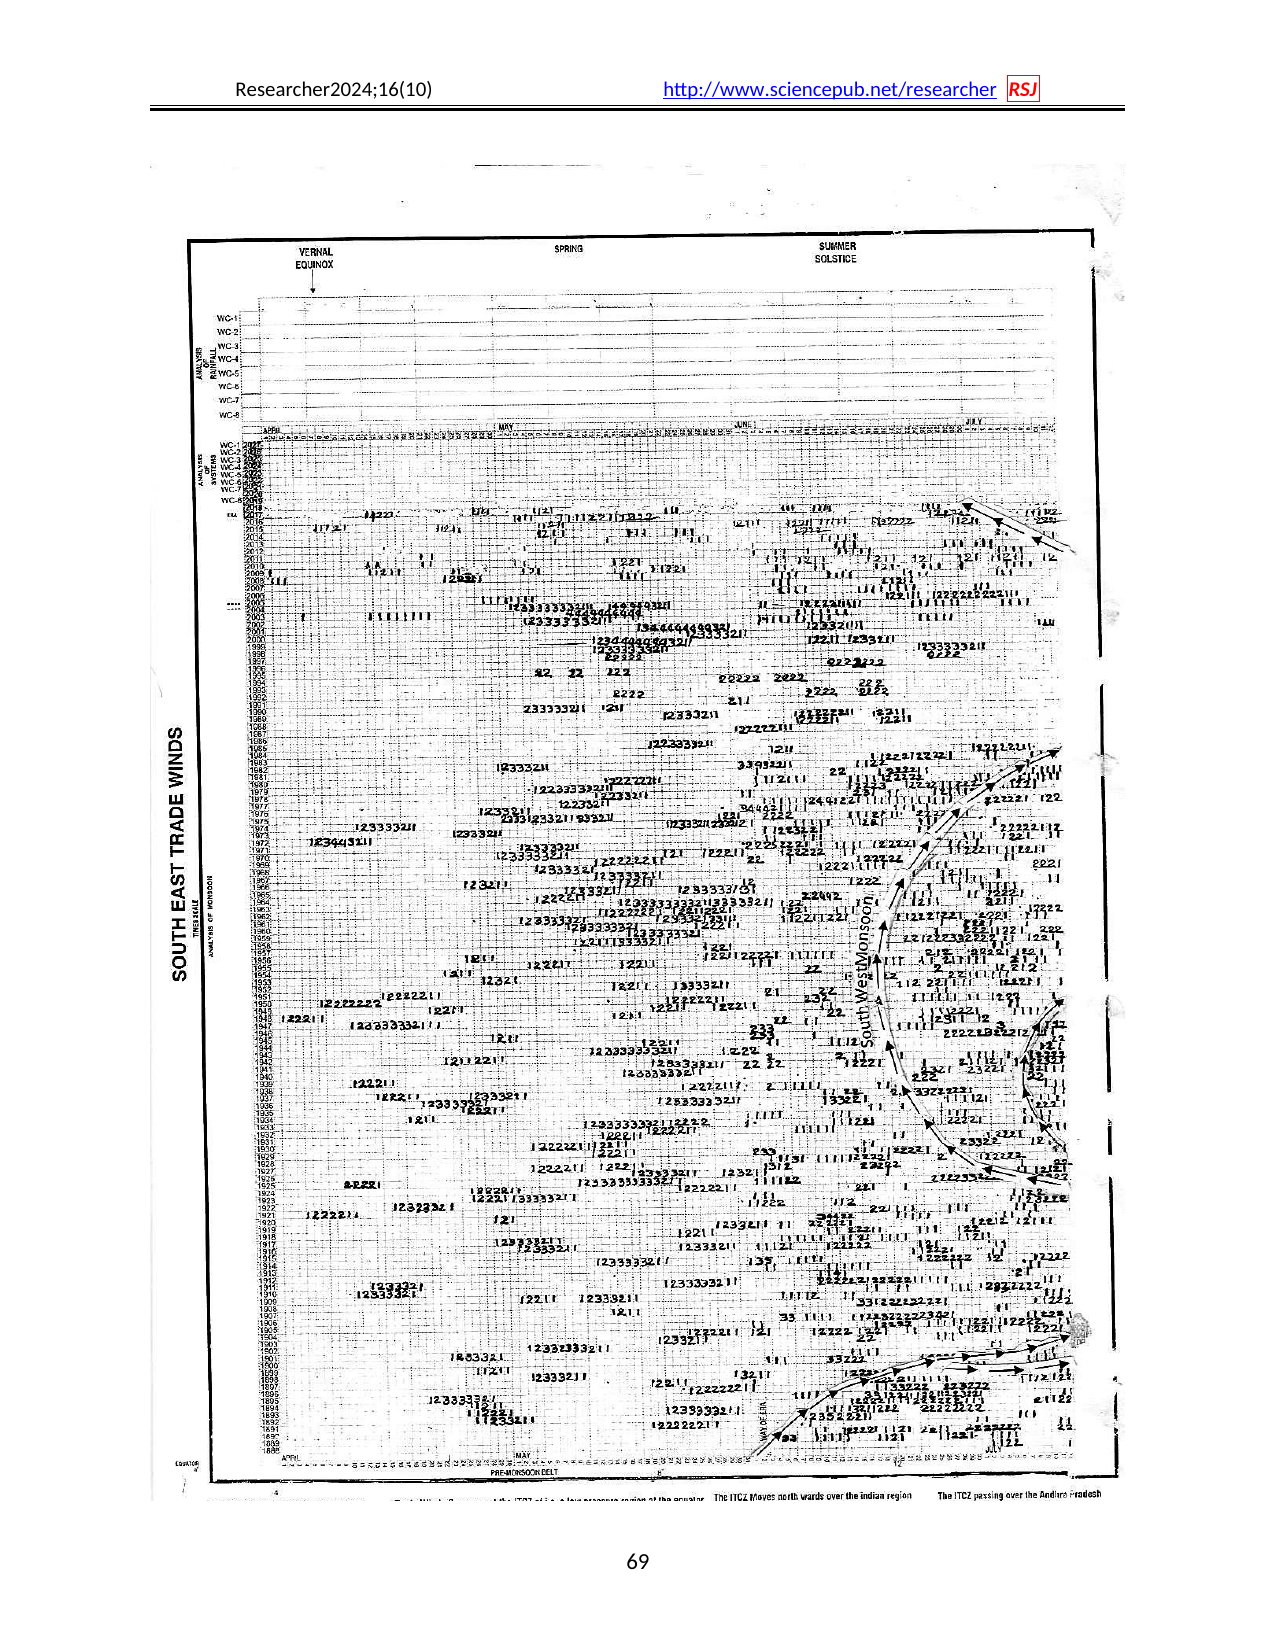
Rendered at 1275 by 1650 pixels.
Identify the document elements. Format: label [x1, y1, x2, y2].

picture [150, 163, 1125, 1501]
